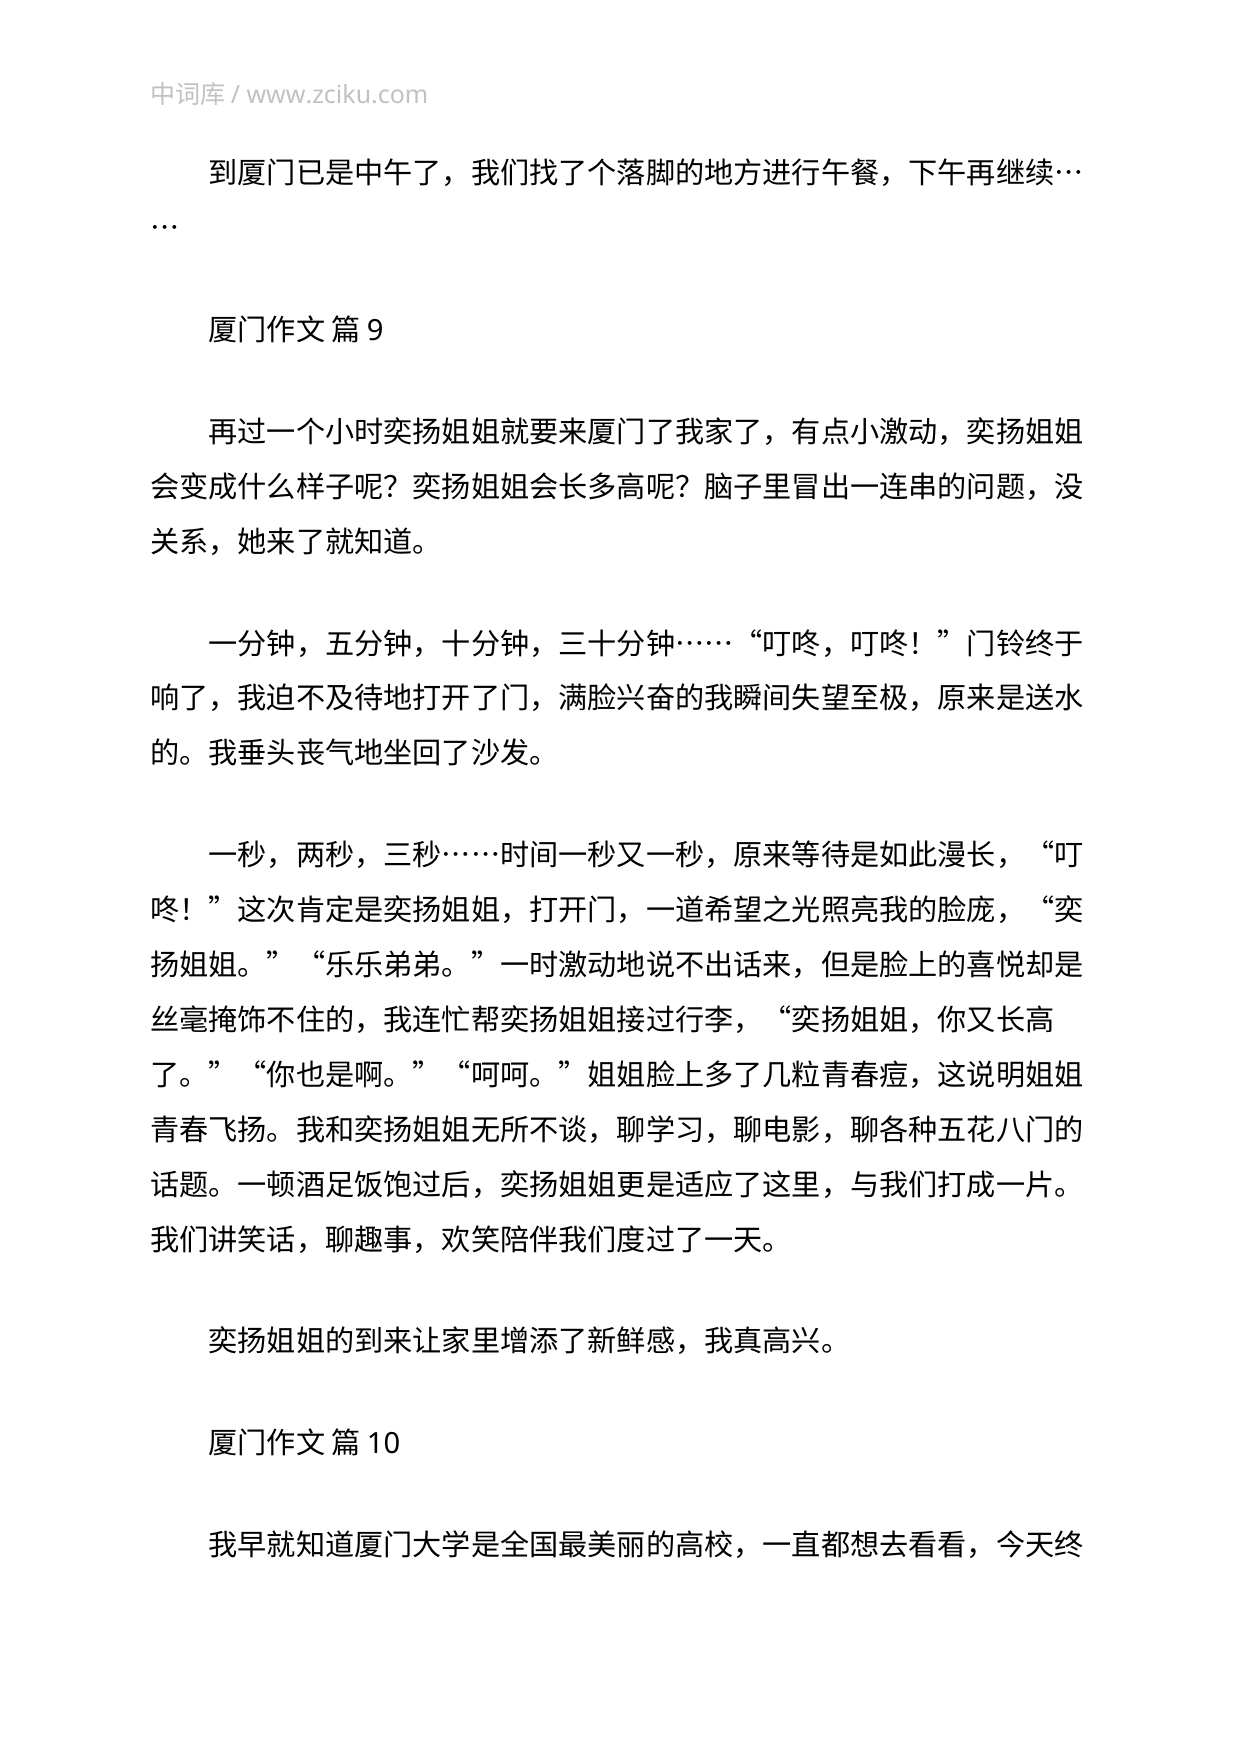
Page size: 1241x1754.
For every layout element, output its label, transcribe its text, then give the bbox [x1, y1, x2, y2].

text 厦门作文 篇10 [150, 1419, 1090, 1462]
text 奕扬姐姐的到来让家里增添了新鲜感，我真高兴。 [150, 1318, 1090, 1360]
text 一秒，两秒，三秒……时间一秒又一秒，原来等待是如此漫长，“叮咚！”这次肯定是奕扬姐姐，打开门，一道希望之光照亮我的脸庞，“奕扬姐姐。”“乐乐弟弟。”一时激动地说不出话来，但是脸上的喜悦却是丝毫掩饰不住的，我连忙帮奕扬姐姐接过行李，“奕扬姐姐，你又长高了。”“你也是啊。”“呵呵。”姐姐脸上多了几粒青春痘，这说明姐姐青春飞扬。我和奕扬姐姐无所不谈，聊学习，聊电影，聊各种五花八门的话题。一顿酒足饭饱过后，奕扬姐姐更是适应了这里，与我们打成一片。我们讲笑话，聊趣事，欢笑陪伴我们度过了一天。 [150, 832, 1090, 1258]
text 再过一个小时奕扬姐姐就要来厦门了我家了，有点小激动，奕扬姐姐会变成什么样子呢？奕扬姐姐会长多高呢？脑子里冒出一连串的问题，没关系，她来了就知道。 [150, 409, 1090, 561]
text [150, 1522, 1090, 1564]
text 厦门作文 篇9 [150, 307, 1090, 349]
text 到厦门已是中午了，我们找了个落脚的地方进行午餐，下午再继续…… [150, 150, 1090, 247]
text 一分钟，五分钟，十分钟，三十分钟……“叮咚，叮咚！”门铃终于响了，我迫不及待地打开了门，满脸兴奋的我瞬间失望至极，原来是送水的。我垂头丧气地坐回了沙发。 [150, 620, 1090, 772]
